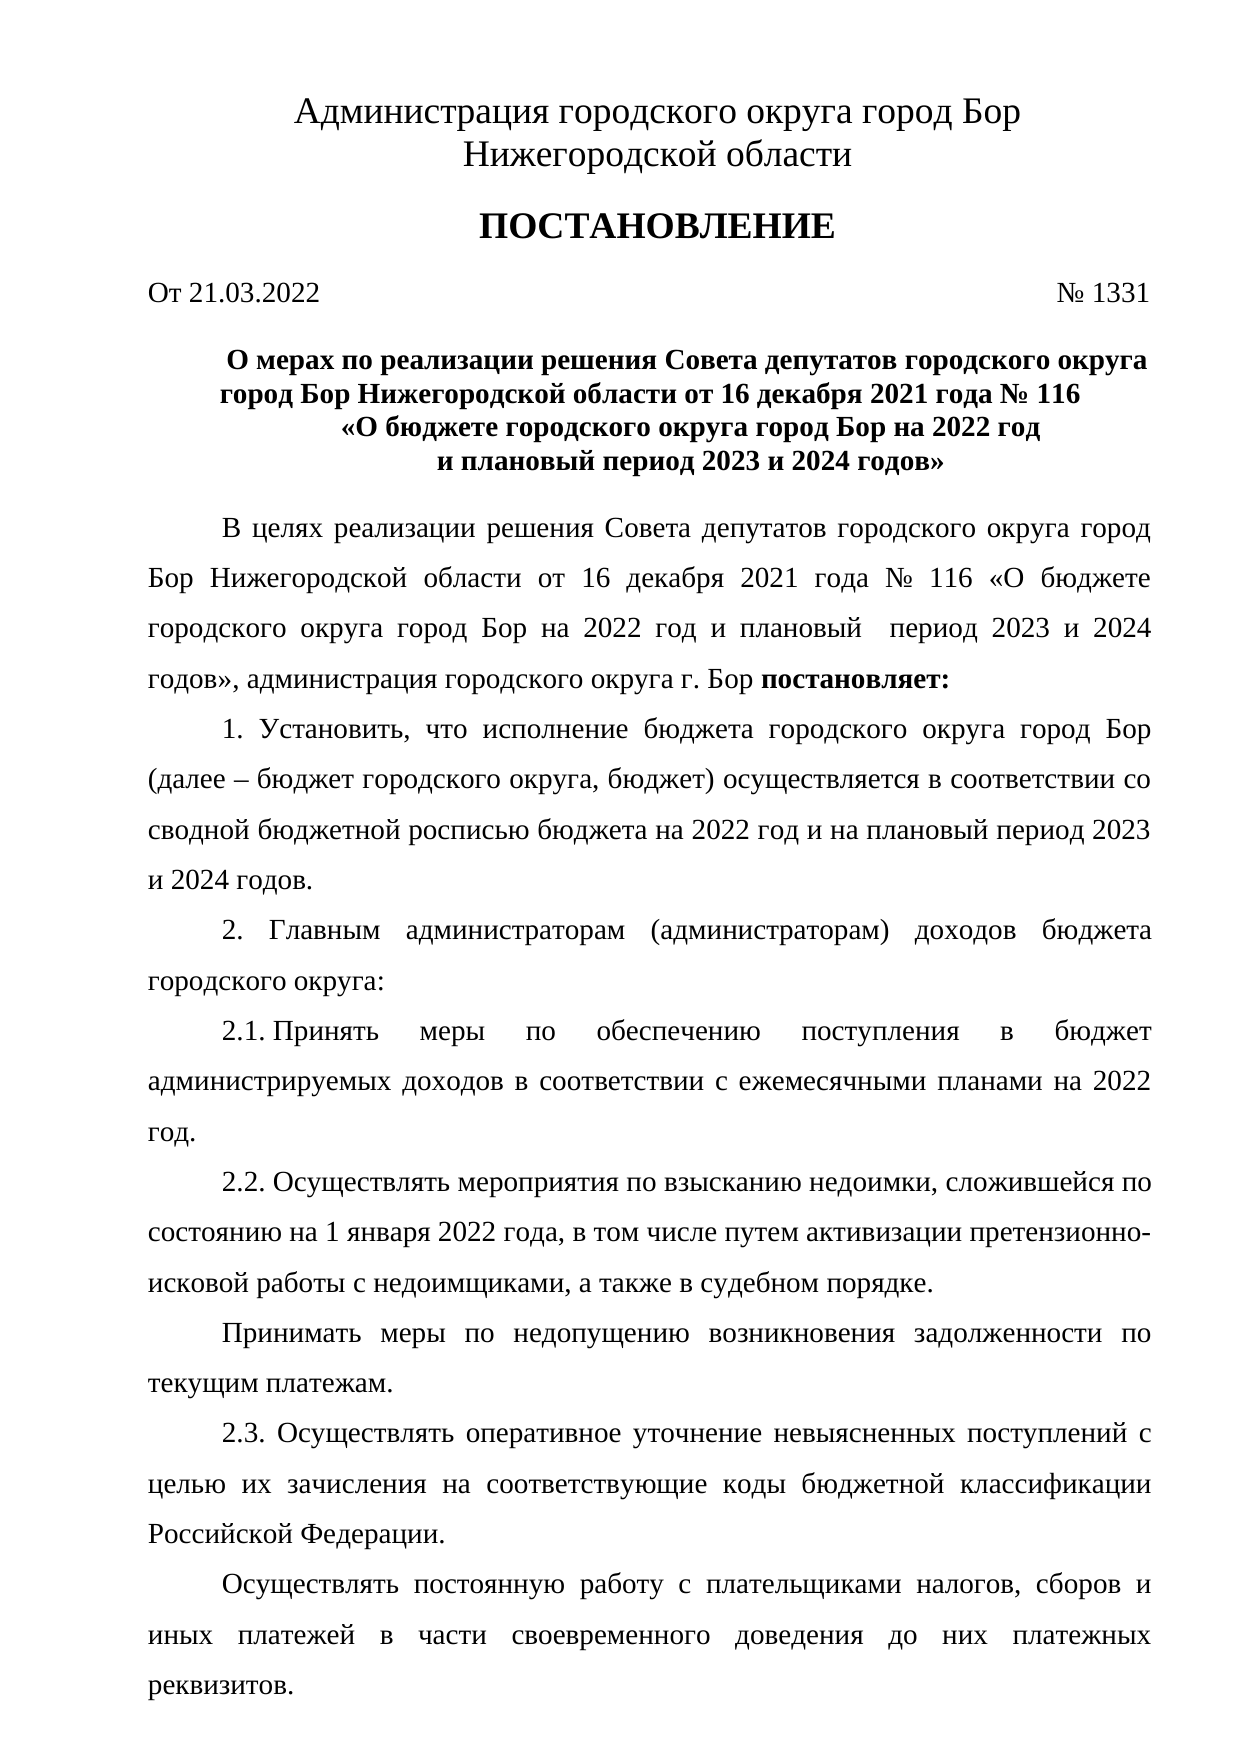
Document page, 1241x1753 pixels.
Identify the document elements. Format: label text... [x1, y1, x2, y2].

text «О бюджете городского округа город Бор на 2022 год [148, 409, 1152, 443]
subtitle От 21.03.2022 № 1331 [148, 275, 1168, 309]
text Администрация городского округа город Бор [162, 89, 1152, 132]
text 1. Установить, что исполнение бюджета городского округа город Бор (далее – бюджет городского округа, бюджет) осуществляется в соответствии со сводной бюджетной росписью бюджета на 2022 год и на плановый период 2023 и 2024 годов. [148, 711, 1152, 896]
text 2. Главным администраторам (администраторам) доходов бюджета городского округа: [148, 912, 1152, 996]
text 2.2. Осуществлять мероприятия по взысканию недоимки, сложившейся по состоянию на 1 января 2022 года, в том числе путем активизации претензионно-исковой работы с недоимщиками, а также в судебном порядке. [148, 1164, 1152, 1298]
text ПОСТАНОВЛЕНИЕ [162, 203, 1152, 246]
text 2.3. Осуществлять оперативное уточнение невыясненных поступлений с целью их зачисления на соответствующие коды бюджетной классификации Российской Федерации. [148, 1416, 1152, 1550]
text Принимать меры по недопущению возникновения задолженности по текущим платежам. [148, 1315, 1152, 1399]
text и плановый период 2023 и 2024 годов» [148, 443, 1152, 476]
text В целях реализации решения Совета депутатов городского округа город Бор Нижегородской области от 16 декабря 2021 года № 116 «О бюджете городского округа город Бор на 2022 год и плановый период 2023 и 2024 годов», администрация городского округа г. Бор постановляет: [148, 510, 1152, 694]
text Осуществлять постоянную работу с плательщиками налогов, сборов и иных платежей в части своевременного доведения до них платежных реквизитов. [148, 1567, 1152, 1701]
text 2.1. Принять меры по обеспечению поступления в бюджет администрируемых доходов в соответствии с ежемесячными планами на 2022 год. [148, 1013, 1152, 1147]
text О мерах по реализации решения Совета депутатов городского округа город Бор Нижегородской области от 16 декабря 2021 года № 116 [148, 342, 1152, 409]
text Нижегородской области [162, 132, 1152, 175]
